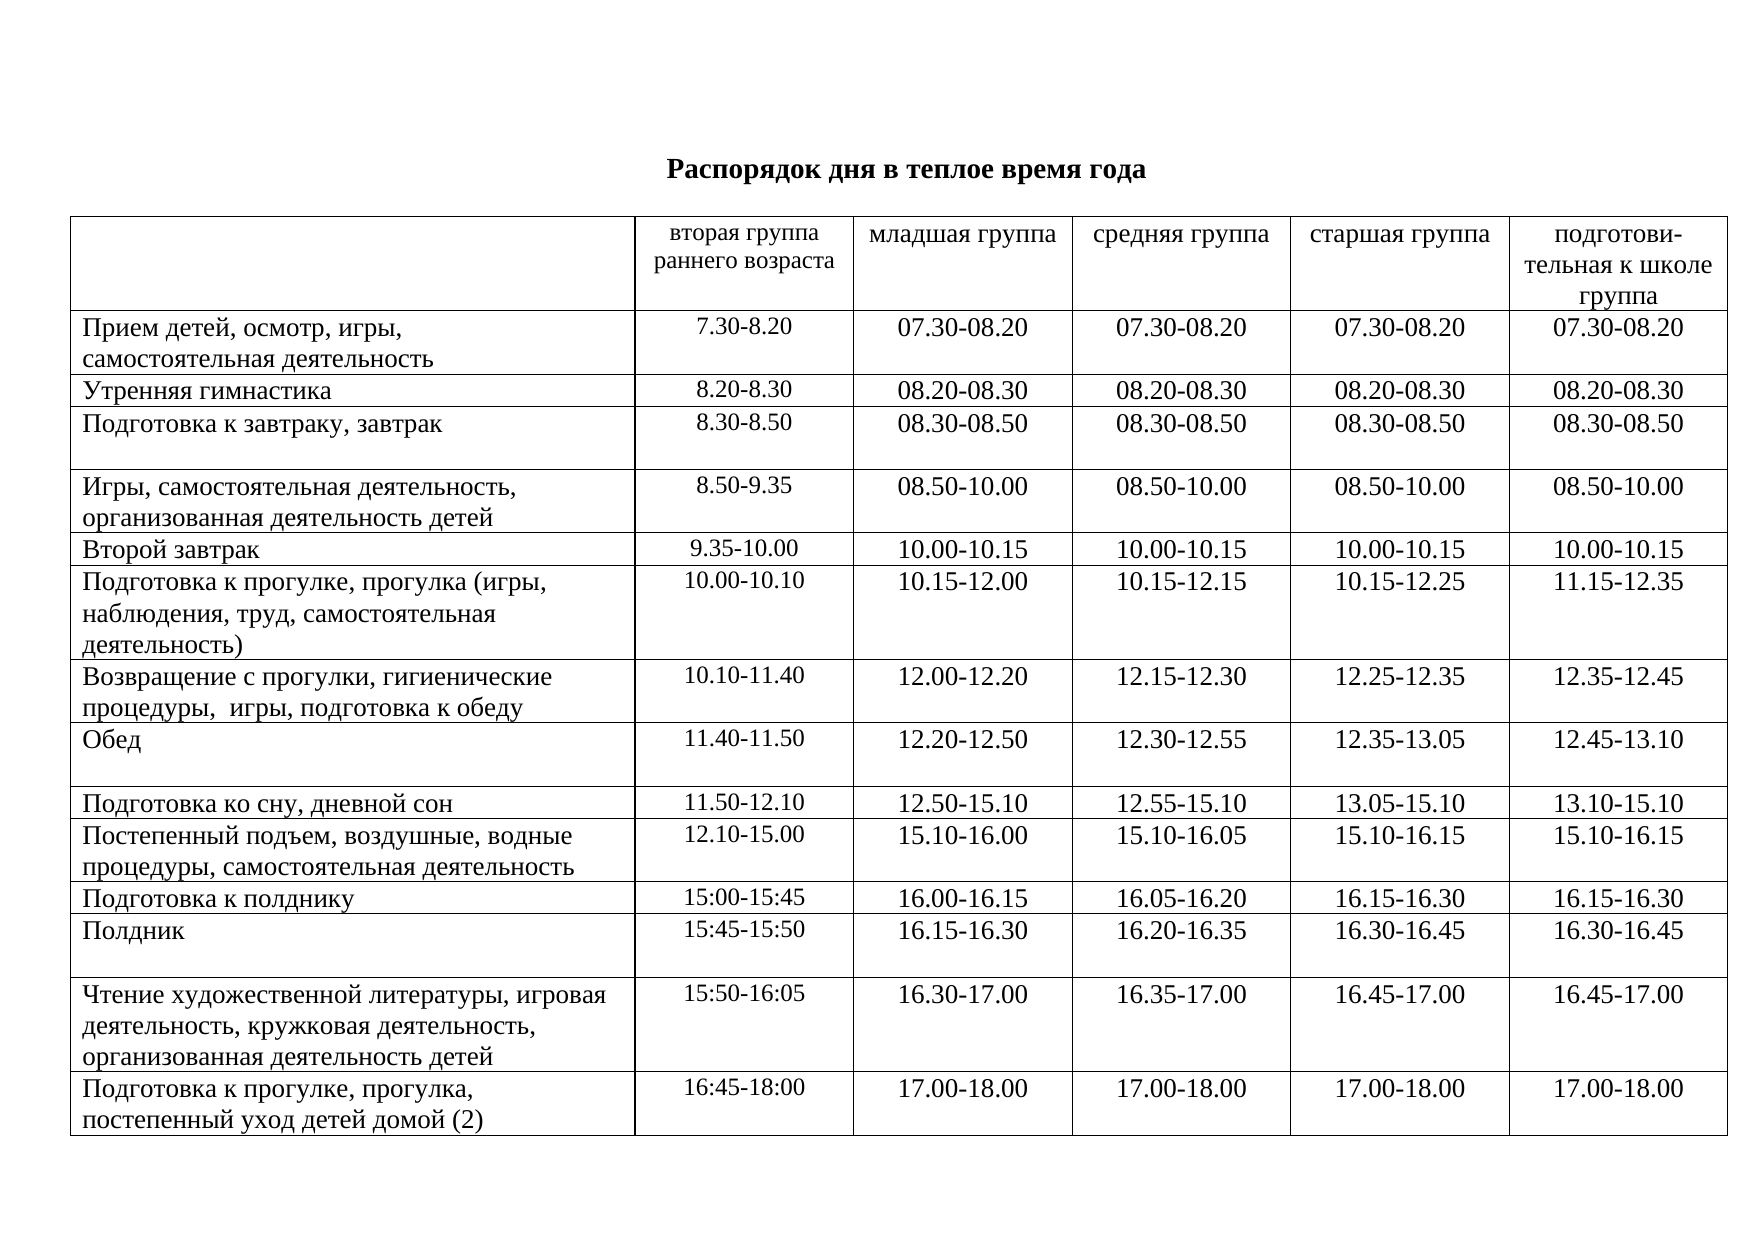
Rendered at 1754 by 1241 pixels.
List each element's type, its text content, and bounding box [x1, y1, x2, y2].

table_cell 08.50-10.00 [1510, 470, 1727, 532]
table_cell 10.00-10.15 [1510, 533, 1727, 564]
table_cell 10.00-10.15 [1291, 533, 1509, 564]
table_cell 07.30-08.20 [1510, 311, 1727, 373]
table_header вторая группа раннего возраста [636, 217, 853, 310]
table_cell 15.10-16.05 [1073, 819, 1290, 881]
table_cell 07.30-08.20 [1073, 311, 1290, 373]
table_cell 16.00-16.15 [854, 882, 1072, 913]
table_cell 15:00-15:45 [636, 882, 853, 913]
table_cell 16.45-17.00 [1510, 978, 1727, 1071]
table_cell 10.00-10.15 [1073, 533, 1290, 564]
table_cell 11.15-12.35 [1510, 566, 1727, 659]
table_header подготови-тельная к школе группа [1510, 217, 1727, 310]
table_cell 08.20-08.30 [1291, 375, 1509, 406]
table_cell 12.30-12.55 [1073, 723, 1290, 786]
table_cell 16:45-18:00 [636, 1072, 853, 1134]
table_cell Второй завтрак [71, 533, 634, 564]
table_cell 15:50-16:05 [636, 978, 853, 1071]
table_cell Полдник [71, 914, 634, 977]
table_cell 16.35-17.00 [1073, 978, 1290, 1071]
table_cell 12.45-13.10 [1510, 723, 1727, 786]
table_cell Подготовка к прогулке, прогулка (игры, наблюдения, труд, самостоятельная деятельность) [71, 566, 634, 659]
table_cell 13.05-15.10 [1291, 787, 1509, 818]
table_cell Обед [71, 723, 634, 786]
table_cell 12.55-15.10 [1073, 787, 1290, 818]
table_cell 10.15-12.00 [854, 566, 1072, 659]
table_cell 12.15-12.30 [1073, 660, 1290, 722]
table_cell 08.20-08.30 [854, 375, 1072, 406]
table_cell 16.15-16.30 [1510, 882, 1727, 913]
table_cell 17.00-18.00 [1073, 1072, 1290, 1134]
table_cell 16.45-17.00 [1291, 978, 1509, 1071]
table_cell 08.30-08.50 [1510, 407, 1727, 469]
table_cell 07.30-08.20 [1291, 311, 1509, 373]
table_cell 08.50-10.00 [854, 470, 1072, 532]
table_cell 15:45-15:50 [636, 914, 853, 977]
table_cell Подготовка к прогулке, прогулка, постепенный уход детей домой (2) [71, 1072, 634, 1134]
table_header старшая группа [1291, 217, 1509, 310]
table_cell 17.00-18.00 [1510, 1072, 1727, 1134]
table_cell 16.30-17.00 [854, 978, 1072, 1071]
table_cell 10.00-10.10 [636, 566, 853, 659]
table_cell 08.50-10.00 [1291, 470, 1509, 532]
table_cell 12.35-12.45 [1510, 660, 1727, 722]
table_cell 10.15-12.15 [1073, 566, 1290, 659]
table_cell 12.20-12.50 [854, 723, 1072, 786]
table_cell 15.10-16.00 [854, 819, 1072, 881]
table_cell 10.10-11.40 [636, 660, 853, 722]
table_cell 15.10-16.15 [1291, 819, 1509, 881]
table_cell 08.20-08.30 [1510, 375, 1727, 406]
table_cell 07.30-08.20 [854, 311, 1072, 373]
table_cell 16.20-16.35 [1073, 914, 1290, 977]
table_header младшая группа [854, 217, 1072, 310]
table_cell 08.30-08.50 [1291, 407, 1509, 469]
table_cell 10.00-10.15 [854, 533, 1072, 564]
table_cell Подготовка ко сну, дневной сон [71, 787, 634, 818]
table_cell Игры, самостоятельная деятельность, организованная деятельность детей [71, 470, 634, 532]
table_cell 9.35-10.00 [636, 533, 853, 564]
table_cell Постепенный подъем, воздушные, водные процедуры, самостоятельная деятельность [71, 819, 634, 881]
table_cell 16.15-16.30 [1291, 882, 1509, 913]
table_cell 8.50-9.35 [636, 470, 853, 532]
table_cell Чтение художественной литературы, игровая деятельность, кружковая деятельность, организованная деятельность детей [71, 978, 634, 1071]
text Распорядок дня в теплое время года [148, 151, 1665, 184]
table_cell 8.20-8.30 [636, 375, 853, 406]
table_cell 16.30-16.45 [1510, 914, 1727, 977]
table_cell 12.00-12.20 [854, 660, 1072, 722]
table_header [71, 217, 634, 310]
table_cell 08.30-08.50 [854, 407, 1072, 469]
table_cell 12.25-12.35 [1291, 660, 1509, 722]
table_cell 12.50-15.10 [854, 787, 1072, 818]
table_cell 12.35-13.05 [1291, 723, 1509, 786]
table_header средняя группа [1073, 217, 1290, 310]
table_cell 11.50-12.10 [636, 787, 853, 818]
table_cell 7.30-8.20 [636, 311, 853, 373]
table_cell Возвращение с прогулки, гигиенические процедуры, игры, подготовка к обеду [71, 660, 634, 722]
table_cell 16.15-16.30 [854, 914, 1072, 977]
table_cell 13.10-15.10 [1510, 787, 1727, 818]
table_cell 12.10-15.00 [636, 819, 853, 881]
table_cell 16.30-16.45 [1291, 914, 1509, 977]
table_cell 8.30-8.50 [636, 407, 853, 469]
table_cell Утренняя гимнастика [71, 375, 634, 406]
table_cell 15.10-16.15 [1510, 819, 1727, 881]
table_cell Прием детей, осмотр, игры, самостоятельная деятельность [71, 311, 634, 373]
table_cell 08.30-08.50 [1073, 407, 1290, 469]
table_cell 16.05-16.20 [1073, 882, 1290, 913]
table_cell Подготовка к завтраку, завтрак [71, 407, 634, 469]
table_cell 17.00-18.00 [1291, 1072, 1509, 1134]
table_cell 11.40-11.50 [636, 723, 853, 786]
table_cell 10.15-12.25 [1291, 566, 1509, 659]
table_cell 08.20-08.30 [1073, 375, 1290, 406]
table_cell Подготовка к полднику [71, 882, 634, 913]
table_cell 17.00-18.00 [854, 1072, 1072, 1134]
table_cell 08.50-10.00 [1073, 470, 1290, 532]
